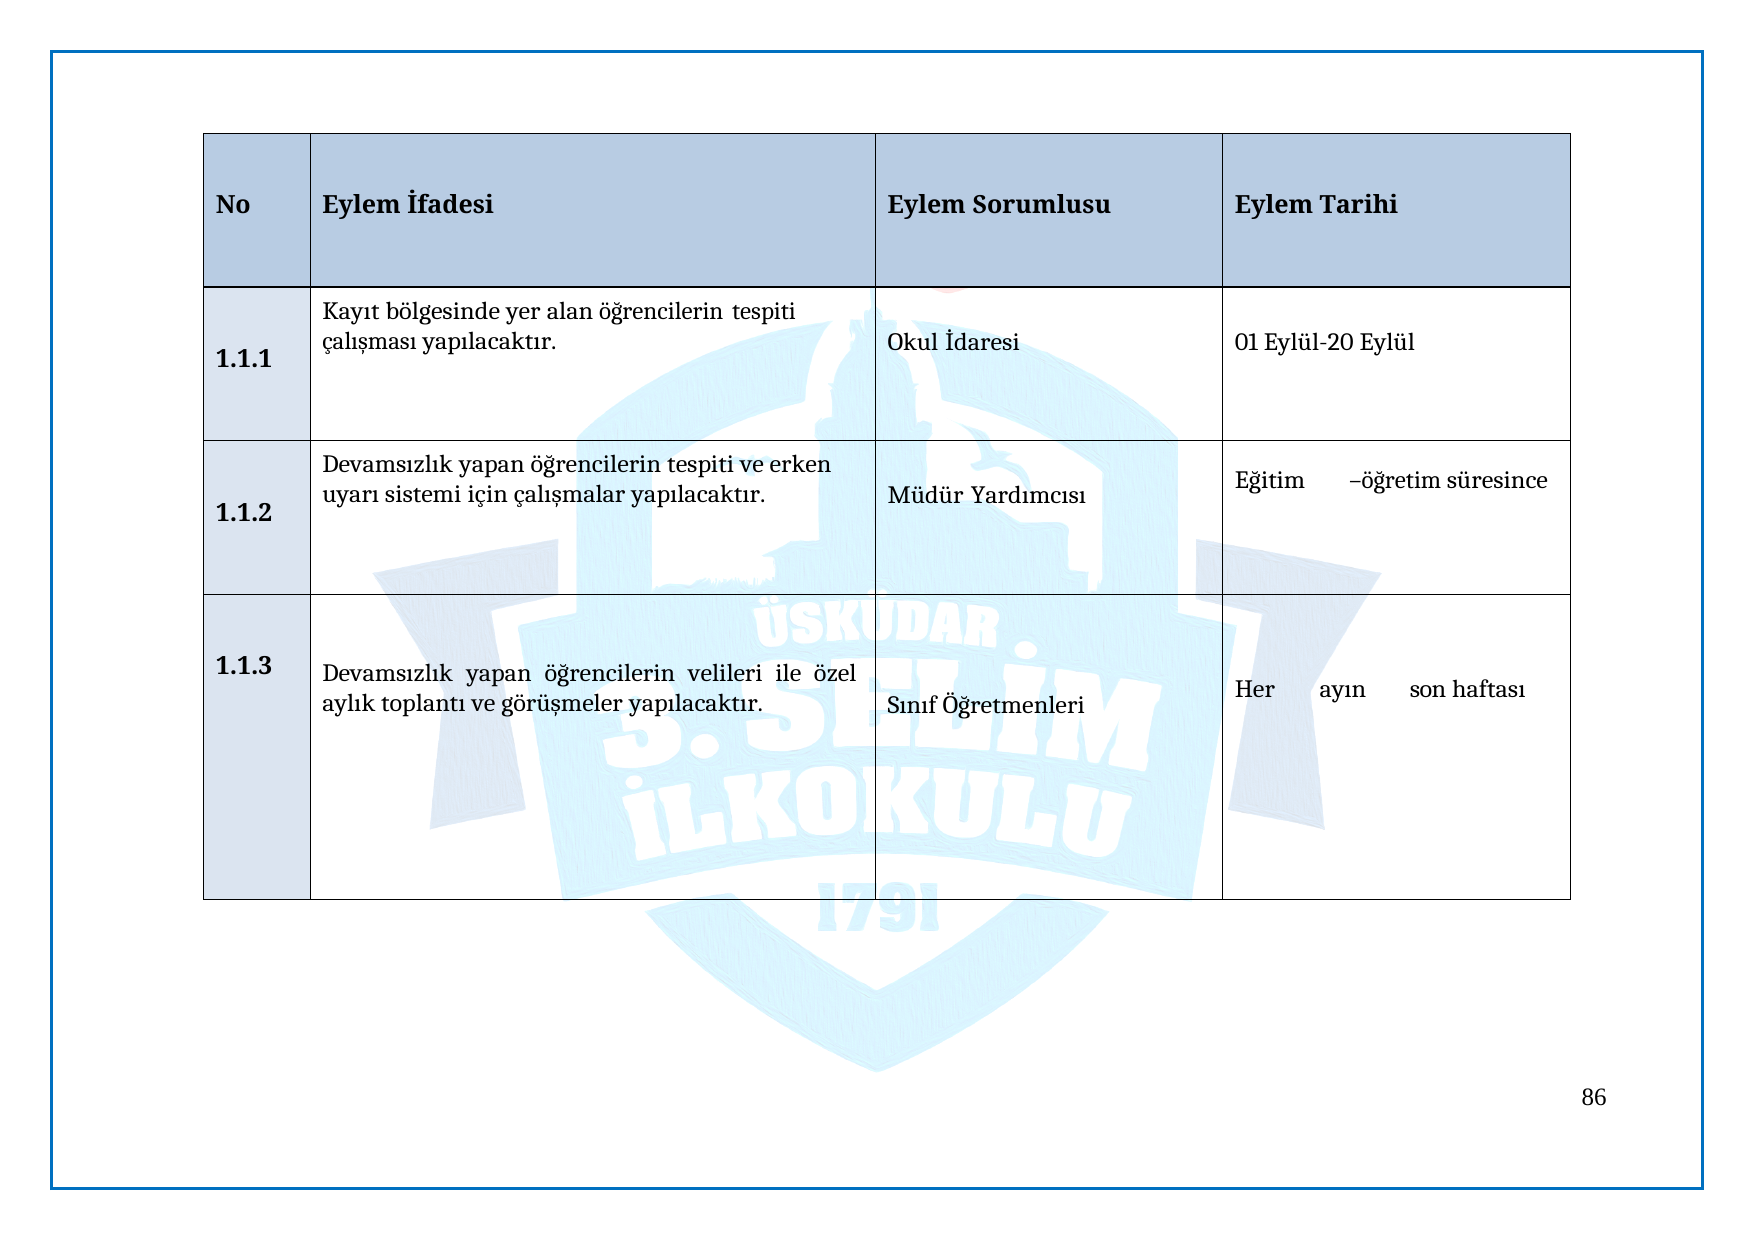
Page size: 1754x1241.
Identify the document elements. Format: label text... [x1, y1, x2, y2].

table_cell Okul İdaresi [876, 288, 1222, 440]
table_header Eylem İfadesi [311, 134, 875, 286]
table_cell Devamsızlık yapan öğrencilerin velileri ile özel aylık toplantı ve görüşmeler yapılacaktır. [311, 595, 875, 899]
table_header Eylem Tarihi [1223, 134, 1570, 286]
table_cell Müdür Yardımcısı [876, 441, 1222, 594]
table_cell 1.1.3 [204, 595, 310, 899]
table_header Eylem Sorumlusu [876, 134, 1222, 286]
table_header No [204, 134, 310, 286]
table_cell Sınıf Öğretmenleri [876, 595, 1222, 899]
table_cell 1.1.1 [204, 288, 310, 440]
table_cell Eğitim –öğretim süresince [1223, 441, 1570, 594]
table_cell Devamsızlık yapan öğrencilerin tespiti ve erken uyarı sistemi için çalışmalar yapılacaktır. [311, 441, 875, 594]
table_cell Kayıt bölgesinde yer alan öğrencilerin tespiti çalışması yapılacaktır. [311, 288, 875, 440]
table_cell 01 Eylül-20 Eylül [1223, 288, 1570, 440]
table_cell Her ayın son haftası [1223, 595, 1570, 899]
table_cell 1.1.2 [204, 441, 310, 594]
